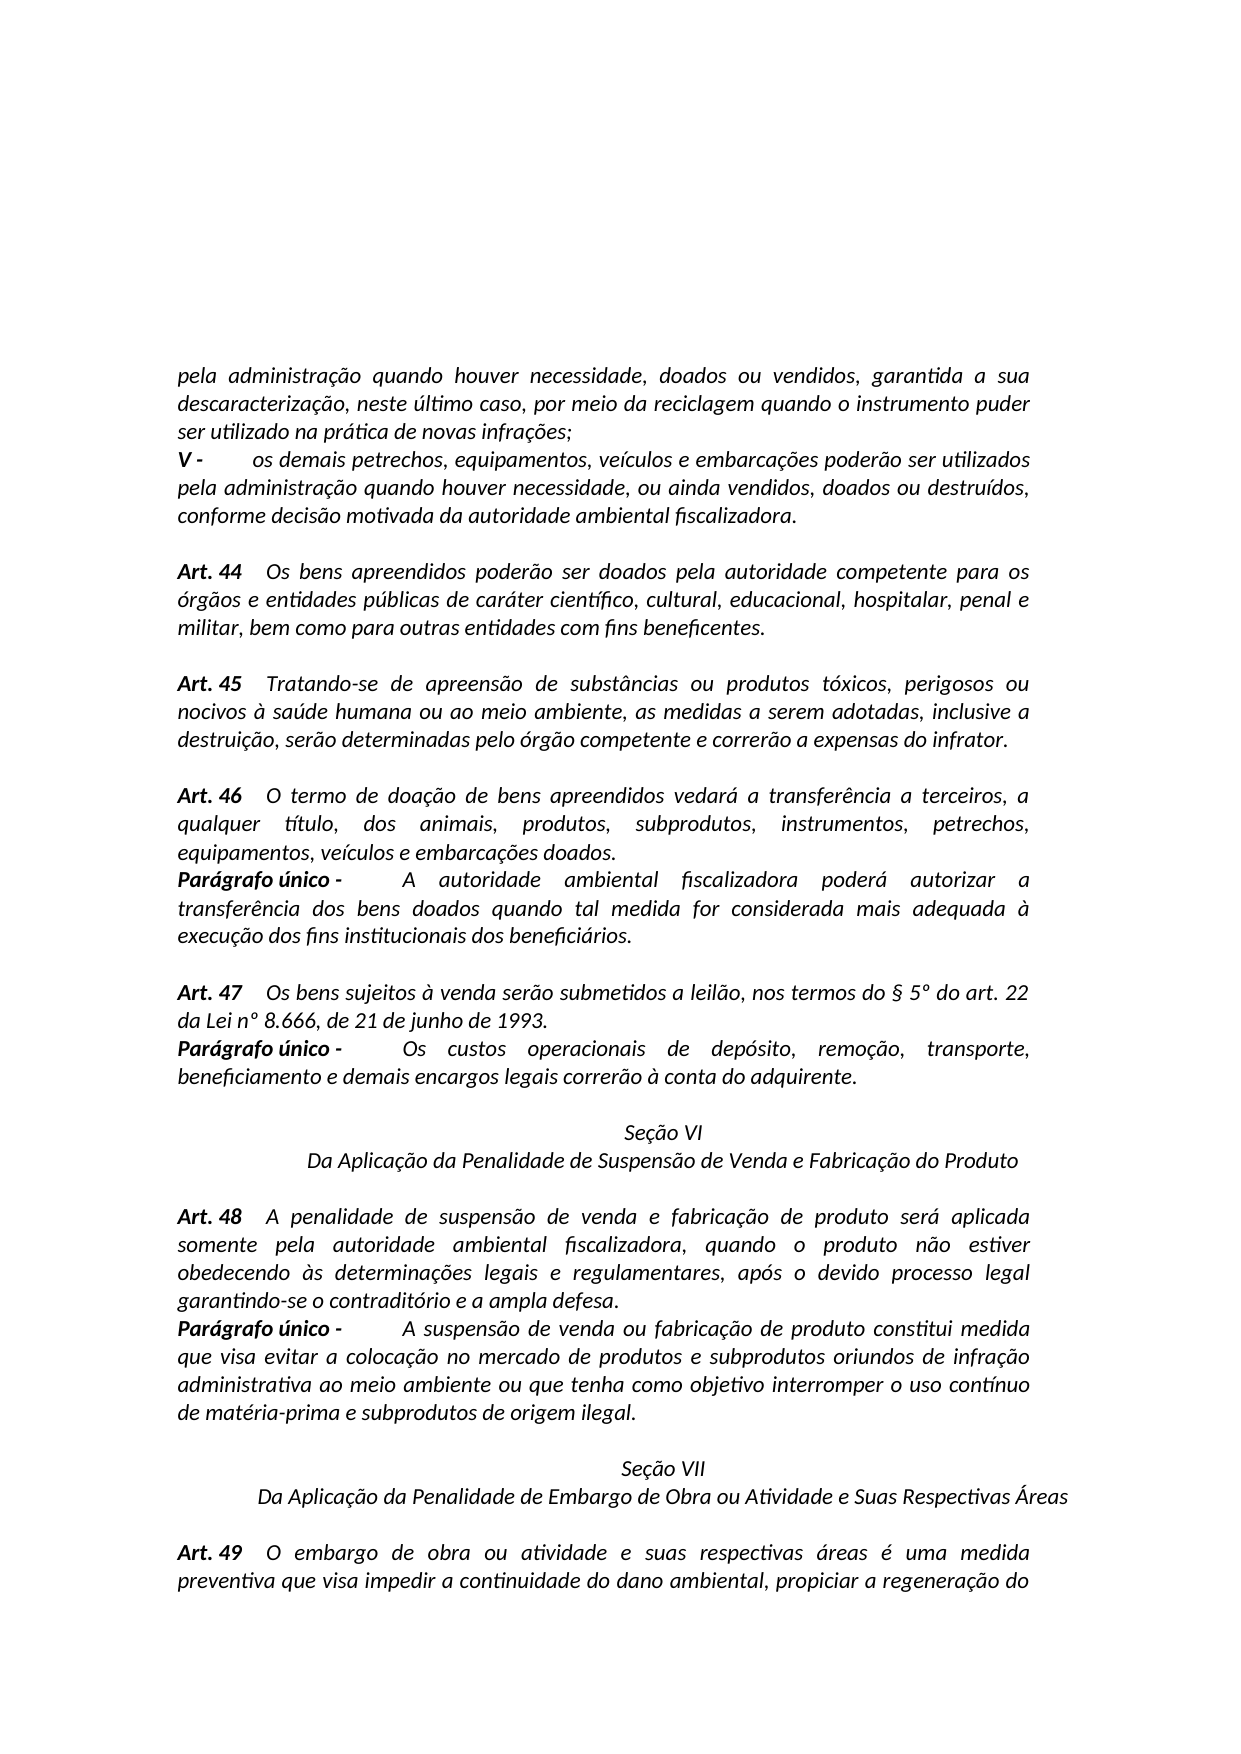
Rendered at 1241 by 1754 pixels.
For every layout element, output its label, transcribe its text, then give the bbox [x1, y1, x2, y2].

list A autoridade ambiental fiscalizadora poderá autorizar a transferência dos bens doados quando tal medida for considerada mais adequada à execução dos fins institucionais dos beneficiários. [177, 866, 1033, 950]
list Os bens apreendidos poderão ser doados pela autoridade competente para os órgãos e entidades públicas de caráter científico, cultural, educacional, hospitalar, penal e militar, bem como para outras entidades com fins beneficentes. [177, 557, 1033, 641]
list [177, 361, 1033, 445]
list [177, 1538, 1033, 1594]
text Da Aplicação da Penalidade de Suspensão de Venda e Fabricação do Produto [207, 1146, 1122, 1174]
list os demais petrechos, equipamentos, veículos e embarcações poderão ser utilizados pela administração quando houver necessidade, ou ainda vendidos, doados ou destruídos, conforme decisão motivada da autoridade ambiental fiscalizadora. [177, 445, 1033, 529]
list Tratando-se de apreensão de substâncias ou produtos tóxicos, perigosos ou nocivos à saúde humana ou ao meio ambiente, as medidas a serem adotadas, inclusive a destruição, serão determinadas pelo órgão competente e correrão a expensas do infrator. [177, 669, 1033, 753]
text Da Aplicação da Penalidade de Embargo de Obra ou Atividade e Suas Respectivas Áreas [207, 1482, 1122, 1510]
text Seção VII [207, 1454, 1122, 1482]
list A suspensão de venda ou fabricação de produto constitui medida que visa evitar a colocação no mercado de produtos e subprodutos oriundos de infração administrativa ao meio ambiente ou que tenha como objetivo interromper o uso contínuo de matéria-prima e subprodutos de origem ilegal. [177, 1314, 1033, 1426]
list Os bens sujeitos à venda serão submetidos a leilão, nos termos do § 5º do art. 22 da Lei nº 8.666, de 21 de junho de 1993. [177, 978, 1033, 1034]
list O termo de doação de bens apreendidos vedará a transferência a terceiros, a qualquer título, dos animais, produtos, subprodutos, instrumentos, petrechos, equipamentos, veículos e embarcações doados. [177, 782, 1033, 866]
list A penalidade de suspensão de venda e fabricação de produto será aplicada somente pela autoridade ambiental fiscalizadora, quando o produto não estiver obedecendo às determinações legais e regulamentares, após o devido processo legal garantindo-se o contraditório e a ampla defesa. [177, 1202, 1033, 1314]
text Seção VI [207, 1118, 1122, 1146]
list Os custos operacionais de depósito, remoção, transporte, beneficiamento e demais encargos legais correrão à conta do adquirente. [177, 1034, 1033, 1090]
